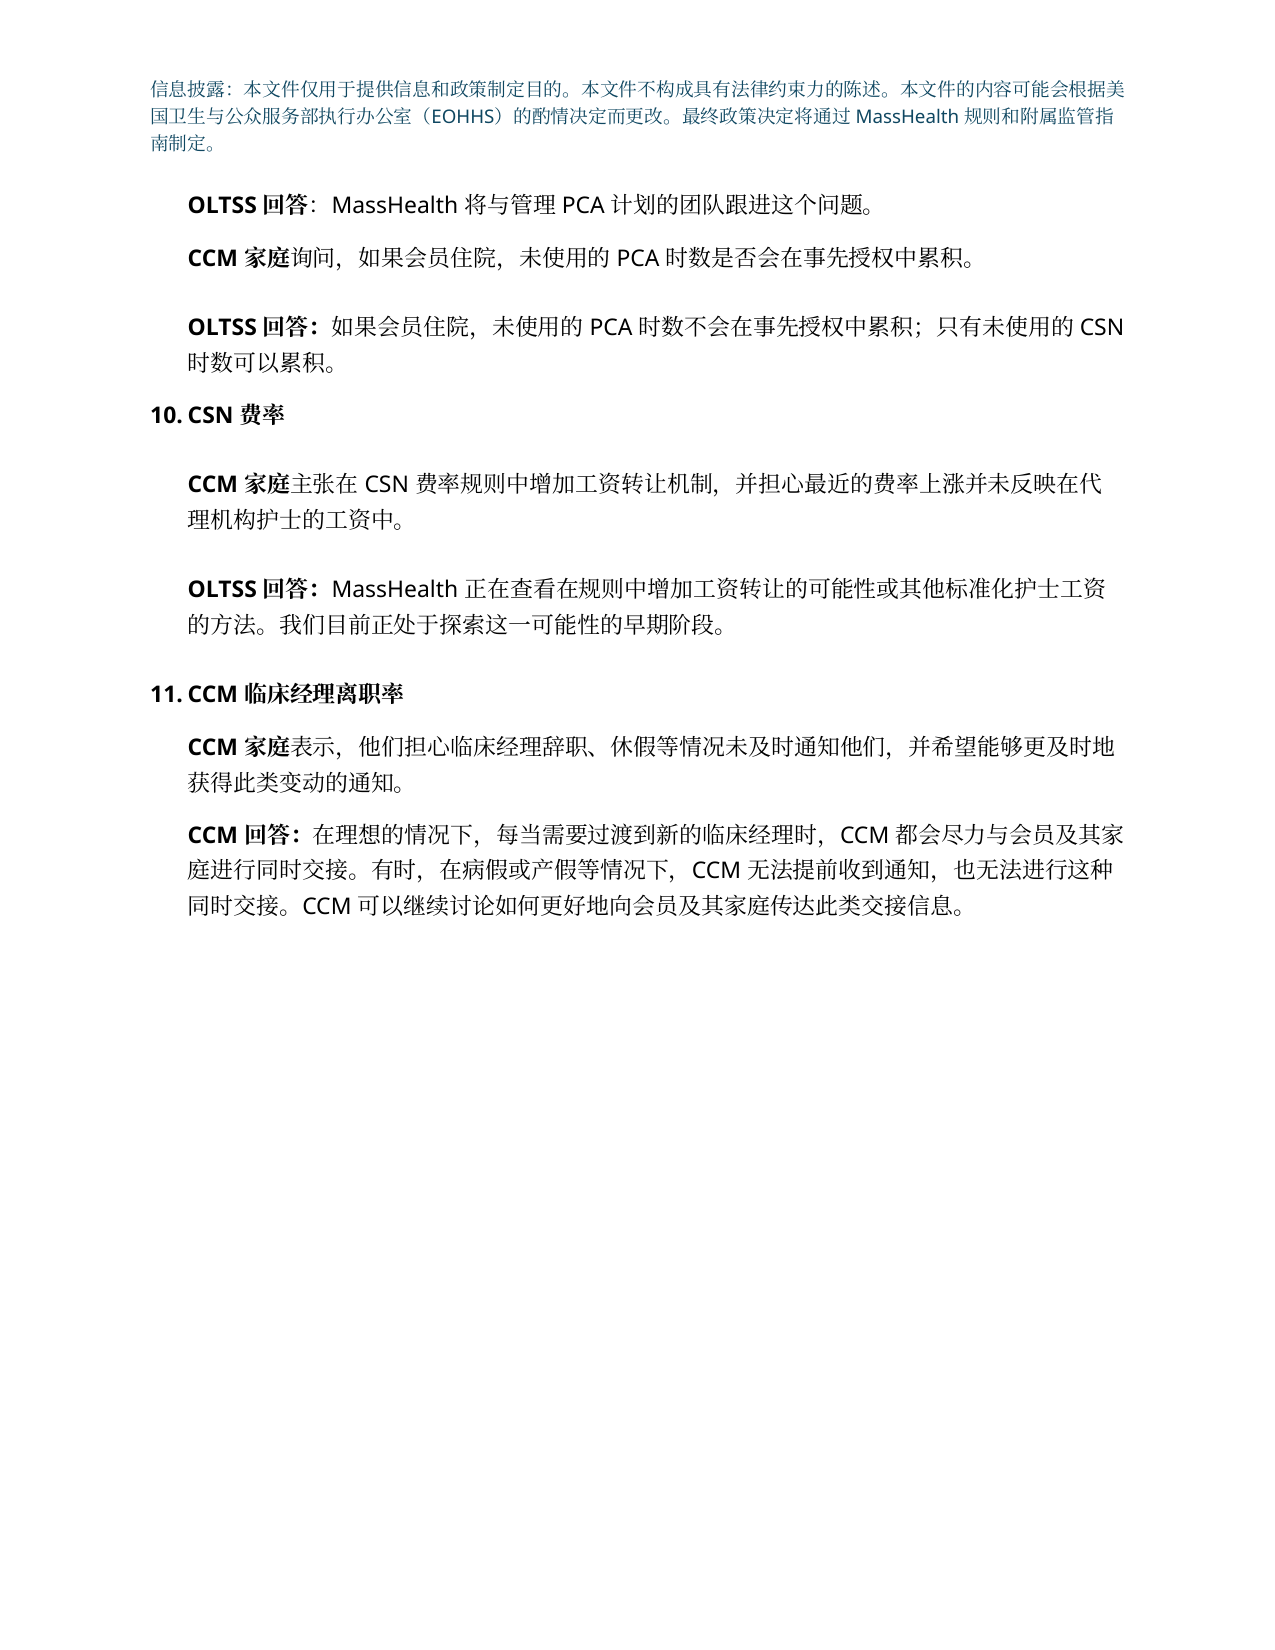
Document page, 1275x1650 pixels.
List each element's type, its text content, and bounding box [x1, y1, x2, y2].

text CCM 回答：在理想的情况下，每当需要过渡到新的临床经理时，CCM 都会尽力与会员及其家庭进行同时交接。有时，在病假或产假等情况下，CCM 无法提前收到通知，也无法进行这种同时交接。CCM 可以继续讨论如何更好地向会员及其家庭传达此类交接信息。 [187, 817, 1125, 921]
text CCM 家庭询问，如果会员住院，未使用的 PCA 时数是否会在事先授权中累积。 [150, 239, 1125, 273]
text CCM 家庭表示，他们担心临床经理辞职、休假等情况未及时通知他们，并希望能够更及时地获得此类变动的通知。 [187, 729, 1125, 797]
list OLTSS 回答：MassHealth 正在查看在规则中增加工资转让的可能性或其他标准化护士工资的方法。我们目前正处于探索这一可能性的早期阶段。 [187, 571, 1125, 640]
list CCM 临床经理离职率 [150, 676, 1125, 709]
list CSN 费率 [150, 397, 1125, 430]
text OLTSS 回答：MassHealth 将与管理 PCA 计划的团队跟进这个问题。 [187, 187, 1125, 220]
list CCM 家庭主张在 CSN 费率规则中增加工资转让机制，并担心最近的费率上涨并未反映在代理机构护士的工资中。 [187, 466, 1125, 535]
text OLTSS 回答：如果会员住院，未使用的 PCA 时数不会在事先授权中累积；只有未使用的 CSN 时数可以累积。 [187, 309, 1125, 378]
